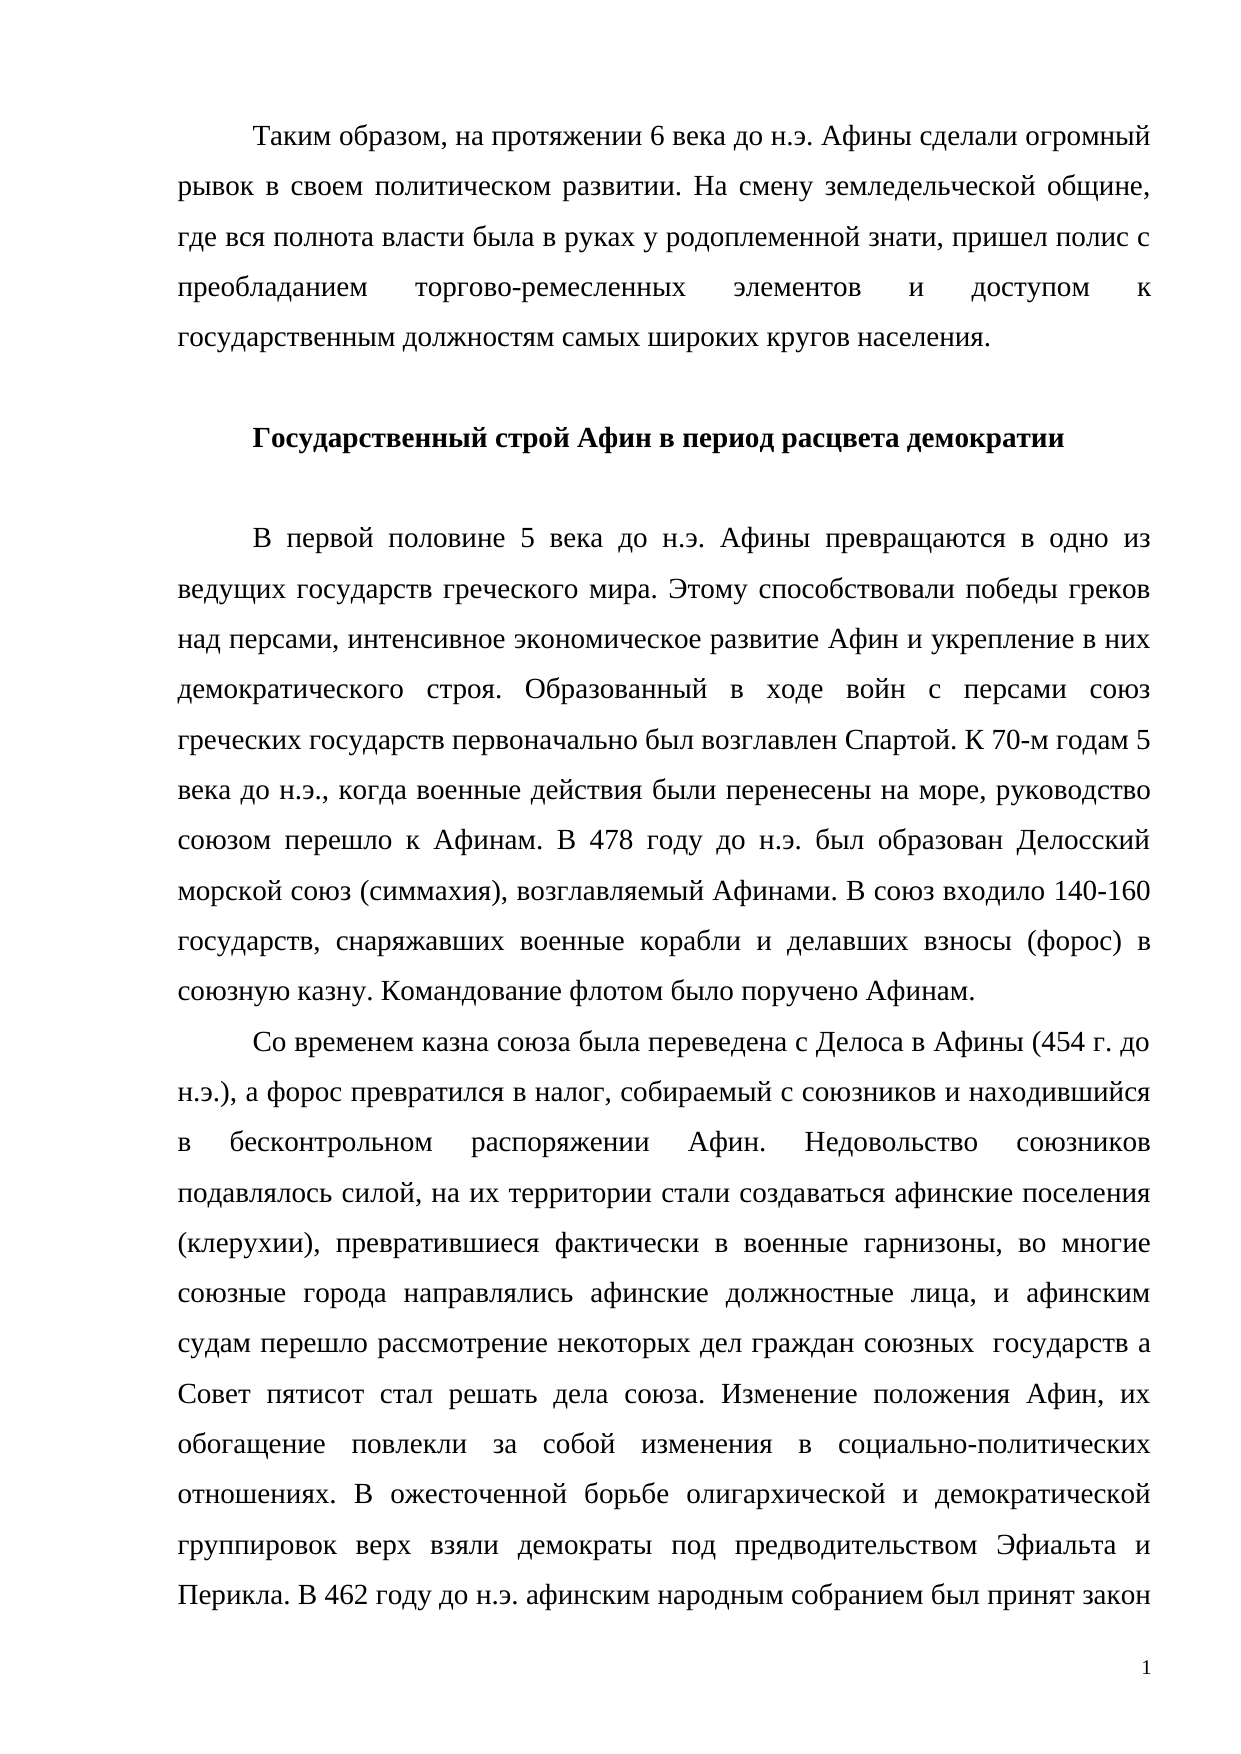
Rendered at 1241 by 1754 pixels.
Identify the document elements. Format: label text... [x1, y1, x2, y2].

subtitle Государственный строй Афин в период расцвета демократии [177, 420, 1152, 453]
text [177, 1024, 1152, 1611]
text В первой половине 5 века до н.э. Афины превращаются в одно из ведущих государств греческого мира. Этому способствовали победы греков над персами, интенсивное экономическое развитие Афин и укрепление в них демократического строя. Образованный в ходе войн с персами союз греческих государств первоначально был возглавлен Спартой. К 70-м годам 5 века до н.э., когда военные действия были перенесены на море, руководство союзом перешло к Афинам. В 478 году до н.э. был образован Делосский морской союз (симмахия), возглавляемый Афинами. В союз входило 140-160 государств, снаряжавших военные корабли и делавших взносы (форос) в союзную казну. Командование флотом было поручено Афинам. [177, 521, 1152, 1007]
text Таким образом, на протяжении 6 века до н.э. Афины сделали огромный рывок в своем политическом развитии. На смену земледельческой общине, где вся полнота власти была в руках у родоплеменной знати, пришел полис с преобладанием торгово-ремесленных элементов и доступом к государственным должностям самых широких кругов населения. [177, 118, 1152, 353]
